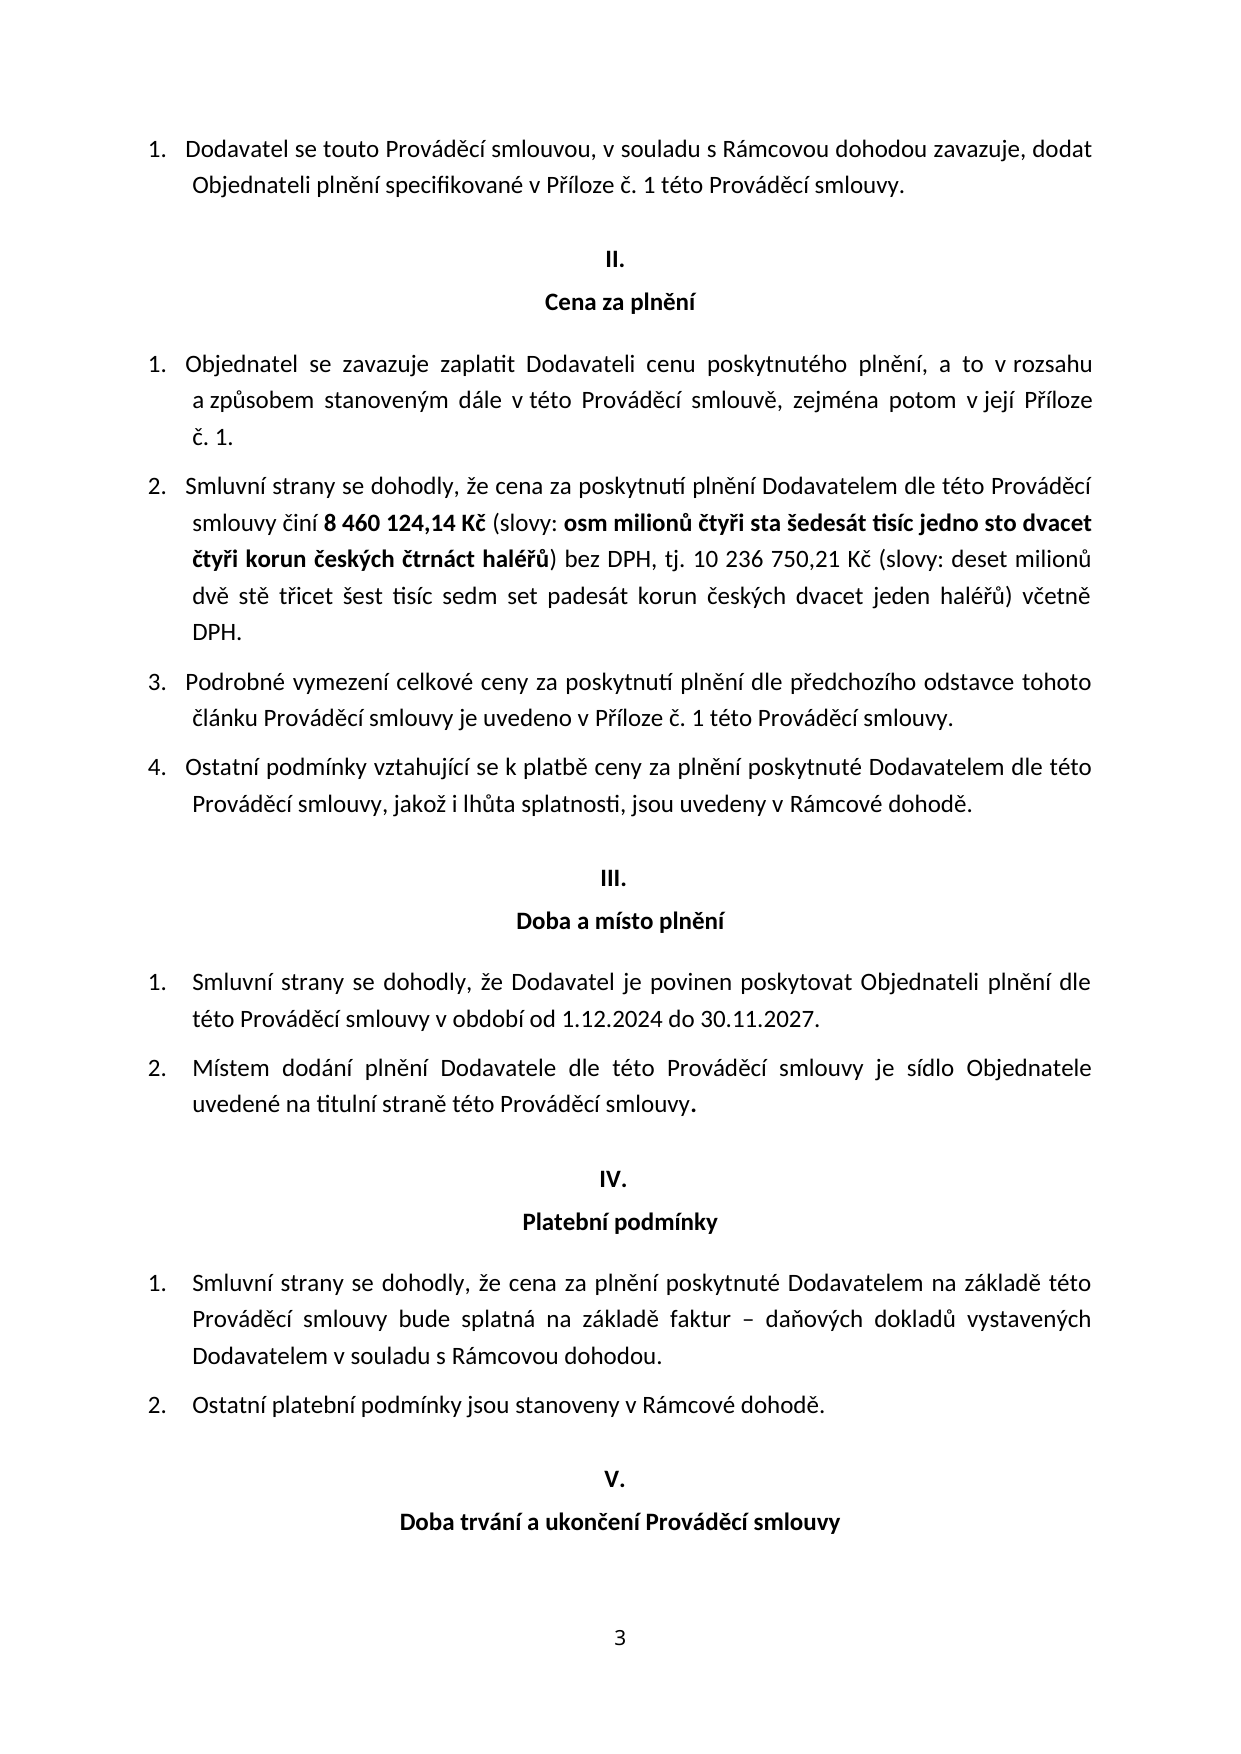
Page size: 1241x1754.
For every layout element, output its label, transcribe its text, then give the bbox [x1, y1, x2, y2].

list Smluvní strany se dohodly, že cena za poskytnutí plnění Dodavatelem dle této Prováděcí smlouvy činí 8 460 124,14 Kč (slovy: osm milionů čtyři sta šedesát tisíc jedno sto dvacet čtyři korun českých čtrnáct haléřů) bez DPH, tj. 10 236 750,21 Kč (slovy: deset milionů dvě stě třicet šest tisíc sedm set padesát korun českých dvacet jeden haléřů) včetně DPH. [148, 470, 1093, 647]
list Ostatní platební podmínky jsou stanoveny v Rámcové dohodě. [148, 1389, 1093, 1419]
text Doba a místo plnění [148, 905, 1093, 935]
list Smluvní strany se dohodly, že Dodavatel je povinen poskytovat Objednateli plnění dle této Prováděcí smlouvy v období od 1.12.2024 do 30.11.2027. [148, 966, 1093, 1033]
list Podrobné vymezení celkové ceny za poskytnutí plnění dle předchozího odstavce tohoto článku Prováděcí smlouvy je uvedeno v Příloze č. 1 této Prováděcí smlouvy. [148, 666, 1093, 733]
list Dodavatel se touto Prováděcí smlouvou, v souladu s Rámcovou dohodou zavazuje, dodat Objednateli plnění specifikované v Příloze č. 1 této Prováděcí smlouvy. [148, 133, 1093, 200]
list Smluvní strany se dohodly, že cena za plnění poskytnuté Dodavatelem na základě této Prováděcí smlouvy bude splatná na základě faktur – daňových dokladů vystavených Dodavatelem v souladu s Rámcovou dohodou. [148, 1267, 1093, 1370]
list Místem dodání plnění Dodavatele dle této Prováděcí smlouvy je sídlo Objednatele uvedené na titulní straně této Prováděcí smlouvy. [148, 1052, 1093, 1119]
list Objednatel se zavazuje zaplatit Dodavateli cenu poskytnutého plnění, a to v rozsahu a způsobem stanoveným dále v této Prováděcí smlouvě, zejména potom v její Příloze č. 1. [148, 348, 1093, 452]
text Doba trvání a ukončení Prováděcí smlouvy [148, 1506, 1093, 1537]
list Ostatní podmínky vztahující se k platbě ceny za plnění poskytnuté Dodavatelem dle této Prováděcí smlouvy, jakož i lhůta splatnosti, jsou uvedeny v Rámcové dohodě. [148, 751, 1093, 818]
text Cena za plnění [148, 287, 1093, 317]
text Platební podmínky [148, 1206, 1093, 1236]
